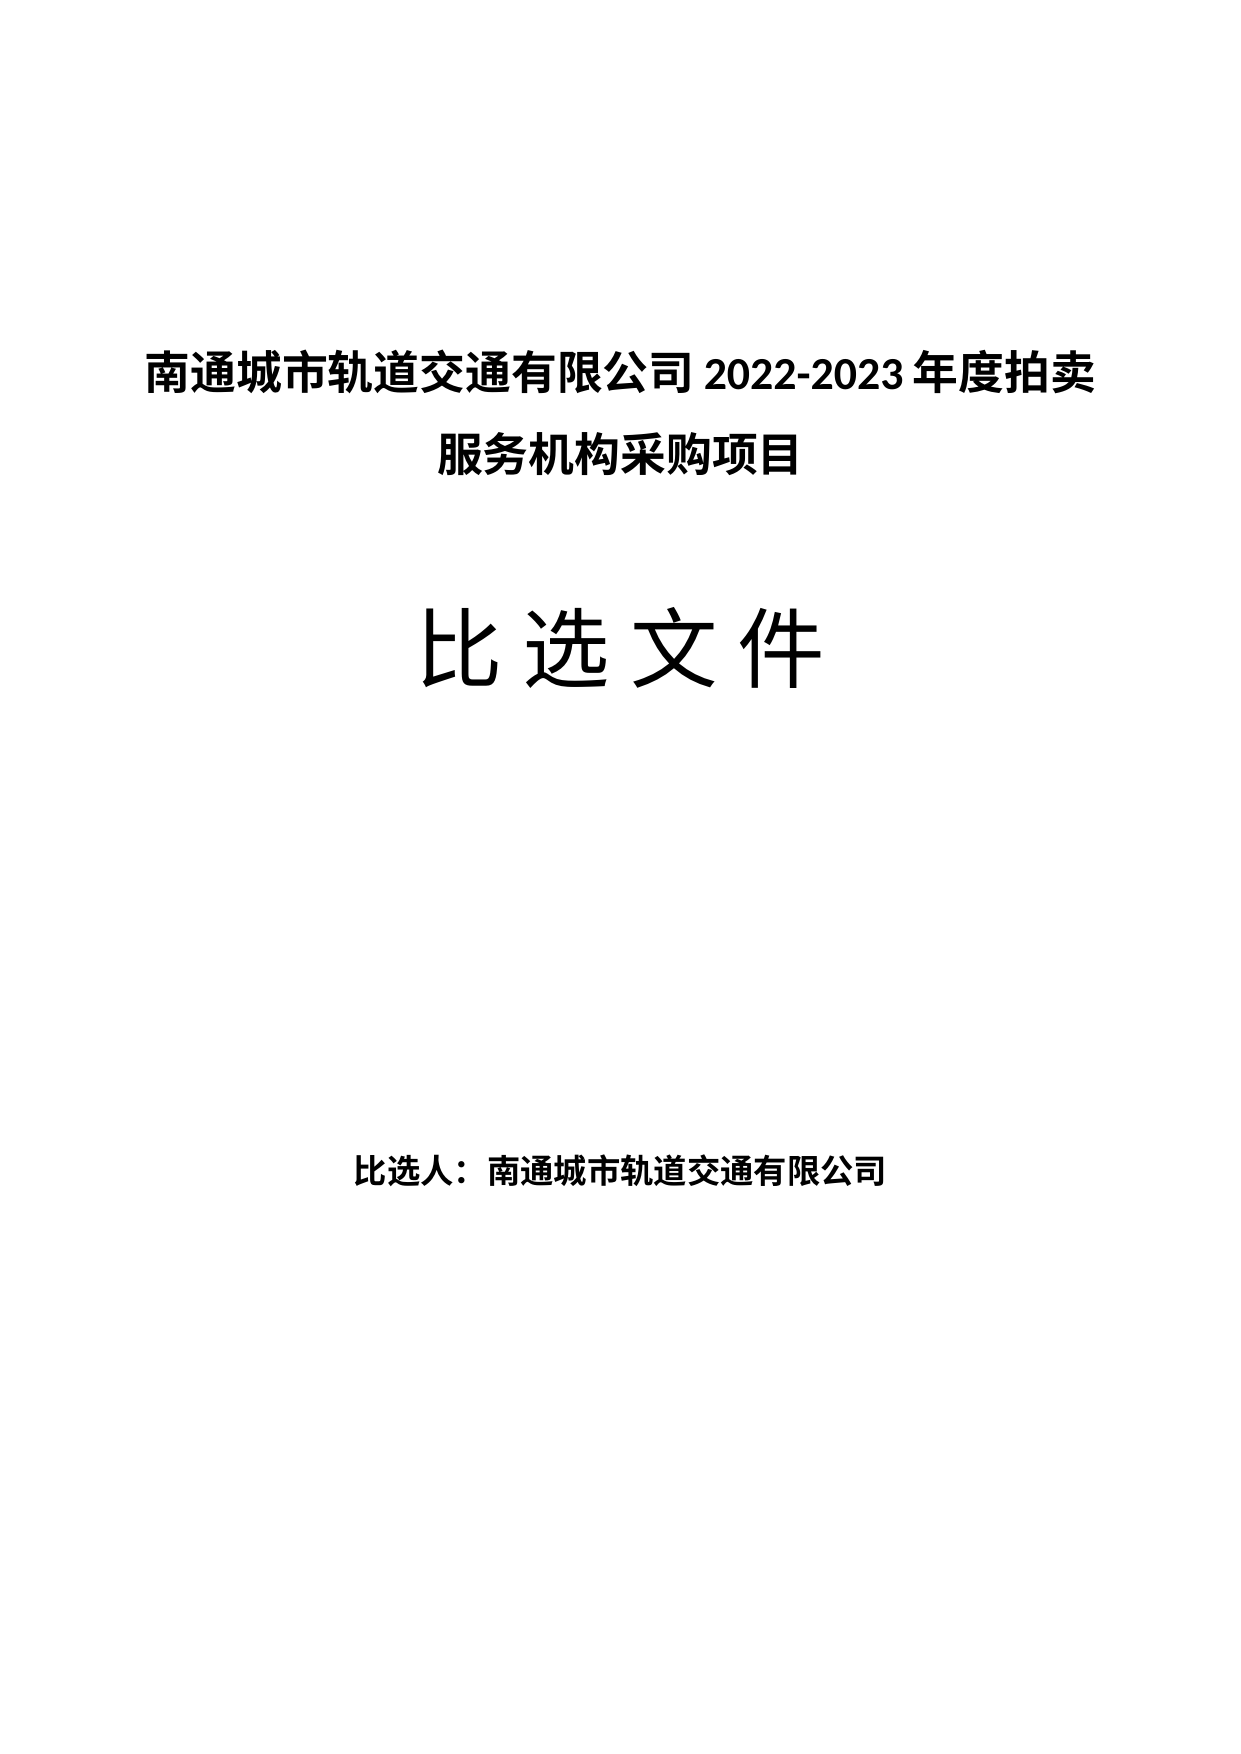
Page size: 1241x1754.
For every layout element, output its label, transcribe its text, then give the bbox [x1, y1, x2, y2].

text 服务机构采购项目 [118, 422, 1122, 487]
text 南通城市轨道交通有限公司2022-2023年度拍卖 [118, 341, 1122, 406]
text 比 选 文 件 [118, 584, 1122, 714]
text 比选人：南通城市轨道交通有限公司 [118, 1137, 1122, 1202]
